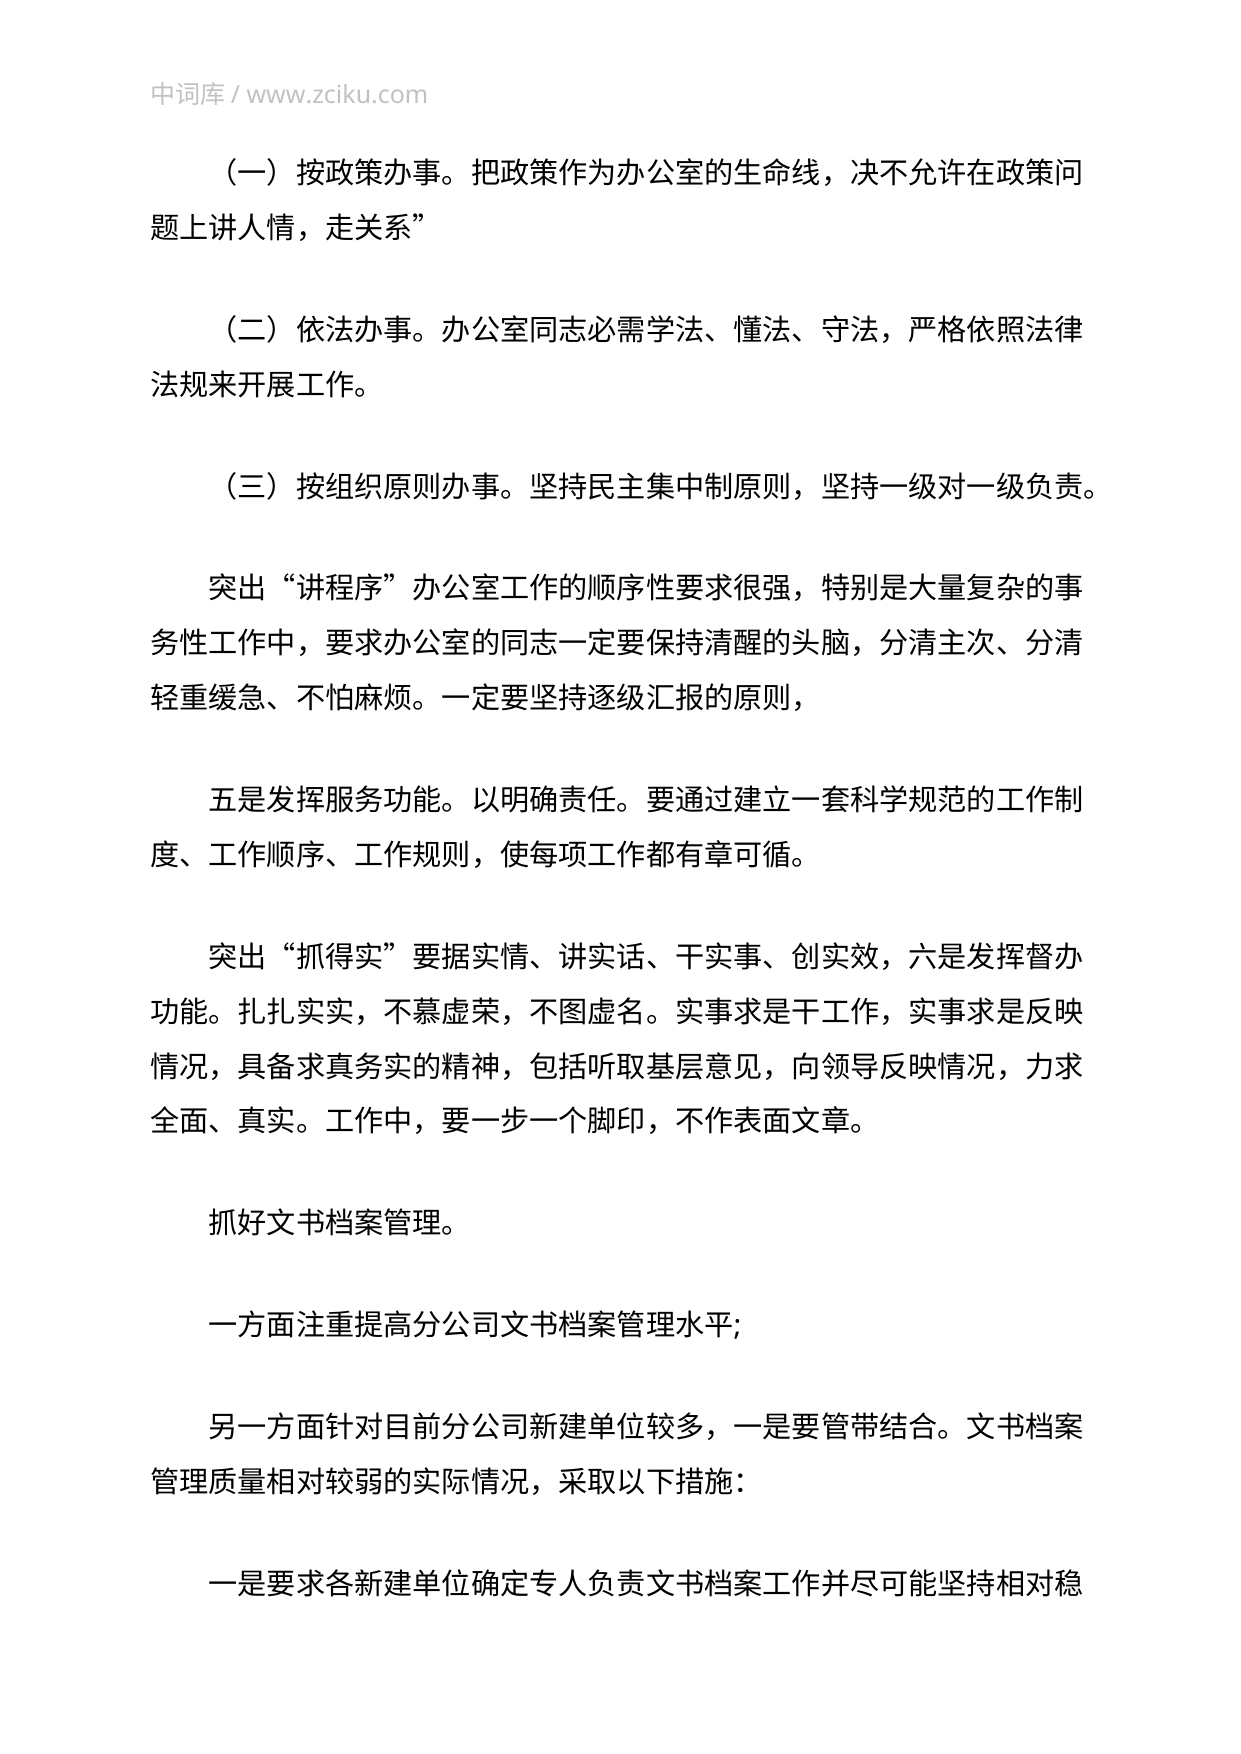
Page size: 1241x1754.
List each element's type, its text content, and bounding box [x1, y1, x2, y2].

text （三）按组织原则办事。坚持民主集中制原则，坚持一级对一级负责。 [150, 463, 1090, 506]
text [150, 1560, 1090, 1602]
text （二）依法办事。办公室同志必需学法、懂法、守法，严格依照法律法规来开展工作。 [150, 307, 1090, 404]
text 一方面注重提高分公司文书档案管理水平; [150, 1302, 1090, 1344]
text （一）按政策办事。把政策作为办公室的生命线，决不允许在政策问题上讲人情，走关系” [150, 150, 1090, 247]
text 五是发挥服务功能。以明确责任。要通过建立一套科学规范的工作制度、工作顺序、工作规则，使每项工作都有章可循。 [150, 777, 1090, 874]
text 突出“讲程序”办公室工作的顺序性要求很强，特别是大量复杂的事务性工作中，要求办公室的同志一定要保持清醒的头脑，分清主次、分清轻重缓急、不怕麻烦。一定要坚持逐级汇报的原则， [150, 565, 1090, 717]
text 另一方面针对目前分公司新建单位较多，一是要管带结合。文书档案管理质量相对较弱的实际情况，采取以下措施： [150, 1403, 1090, 1501]
text 抓好文书档案管理。 [150, 1200, 1090, 1242]
text 突出“抓得实”要据实情、讲实话、干实事、创实效，六是发挥督办功能。扎扎实实，不慕虚荣，不图虚名。实事求是干工作，实事求是反映情况，具备求真务实的精神，包括听取基层意见，向领导反映情况，力求全面、真实。工作中，要一步一个脚印，不作表面文章。 [150, 933, 1090, 1140]
